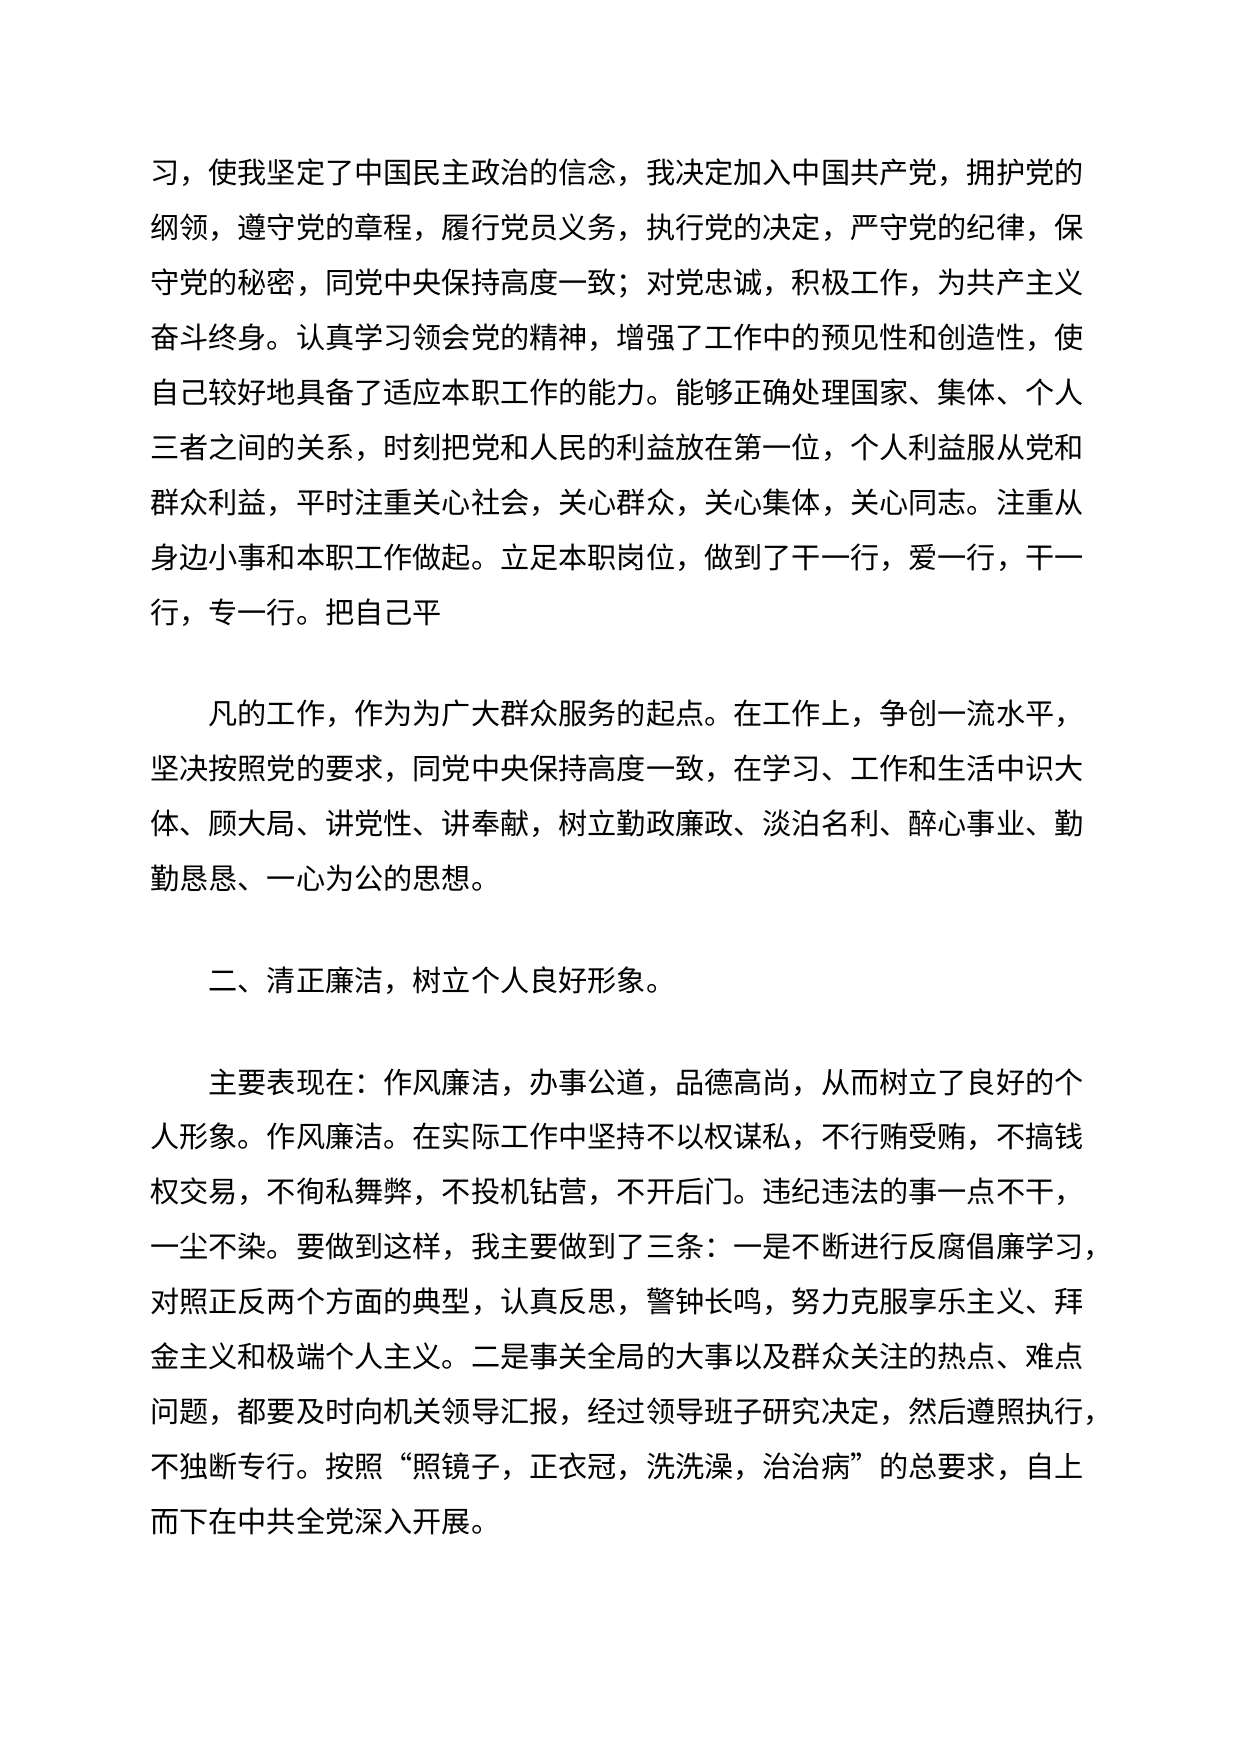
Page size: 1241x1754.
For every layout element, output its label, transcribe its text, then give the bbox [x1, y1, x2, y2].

text 凡的工作，作为为广大群众服务的起点。在工作上，争创一流水平，坚决按照党的要求，同党中央保持高度一致，在学习、工作和生活中识大体、顾大局、讲党性、讲奉献，树立勤政廉政、淡泊名利、醉心事业、勤勤恳恳、一心为公的思想。 [150, 691, 1090, 898]
text 主要表现在：作风廉洁，办事公道，品德高尚，从而树立了良好的个人形象。作风廉洁。在实际工作中坚持不以权谋私，不行贿受贿，不搞钱权交易，不徇私舞弊，不投机钻营，不开后门。违纪违法的事一点不干，一尘不染。要做到这样，我主要做到了三条：一是不断进行反腐倡廉学习，对照正反两个方面的典型，认真反思，警钟长鸣，努力克服享乐主义、拜金主义和极端个人主义。二是事关全局的大事以及群众关注的热点、难点问题，都要及时向机关领导汇报，经过领导班子研究决定，然后遵照执行，不独断专行。按照“照镜子，正衣冠，洗洗澡，治治病”的总要求，自上而下在中共全党深入开展。 [150, 1059, 1090, 1541]
text 二、清正廉洁，树立个人良好形象。 [150, 957, 1090, 1000]
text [150, 150, 1090, 631]
